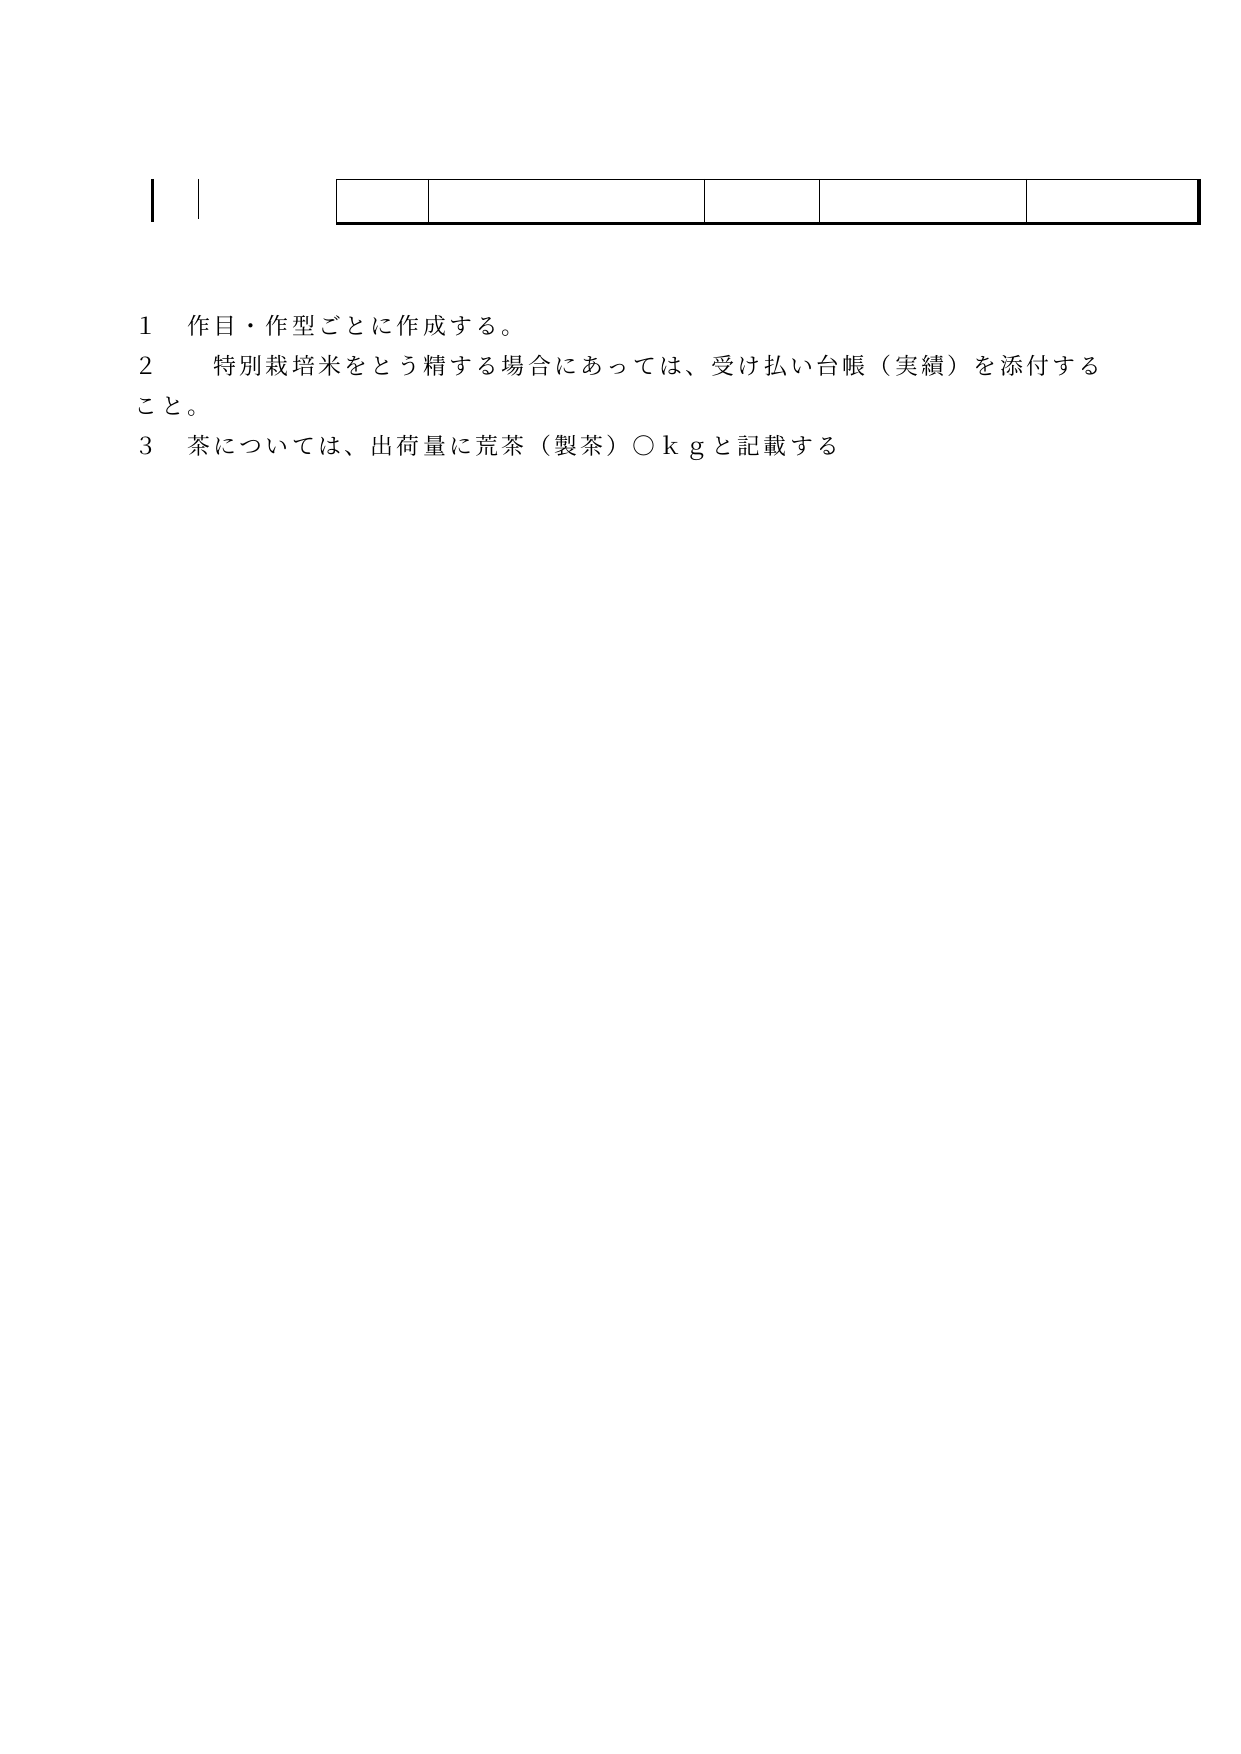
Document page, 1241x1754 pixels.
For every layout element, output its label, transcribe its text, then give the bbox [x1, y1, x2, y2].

table_cell [705, 180, 819, 222]
text ２ 特別栽培米をとう精する場合にあっては、受け払い台帳（実績）を添付すること。 [134, 344, 1106, 424]
text ３ 茶については、出荷量に荒茶（製茶）○ｋｇと記載する [134, 424, 1106, 464]
table_cell [820, 180, 1026, 222]
table_cell [1027, 180, 1197, 222]
table_cell [429, 180, 704, 222]
text １ 作目・作型ごとに作成する。 [134, 305, 1106, 344]
table_cell [337, 180, 428, 222]
